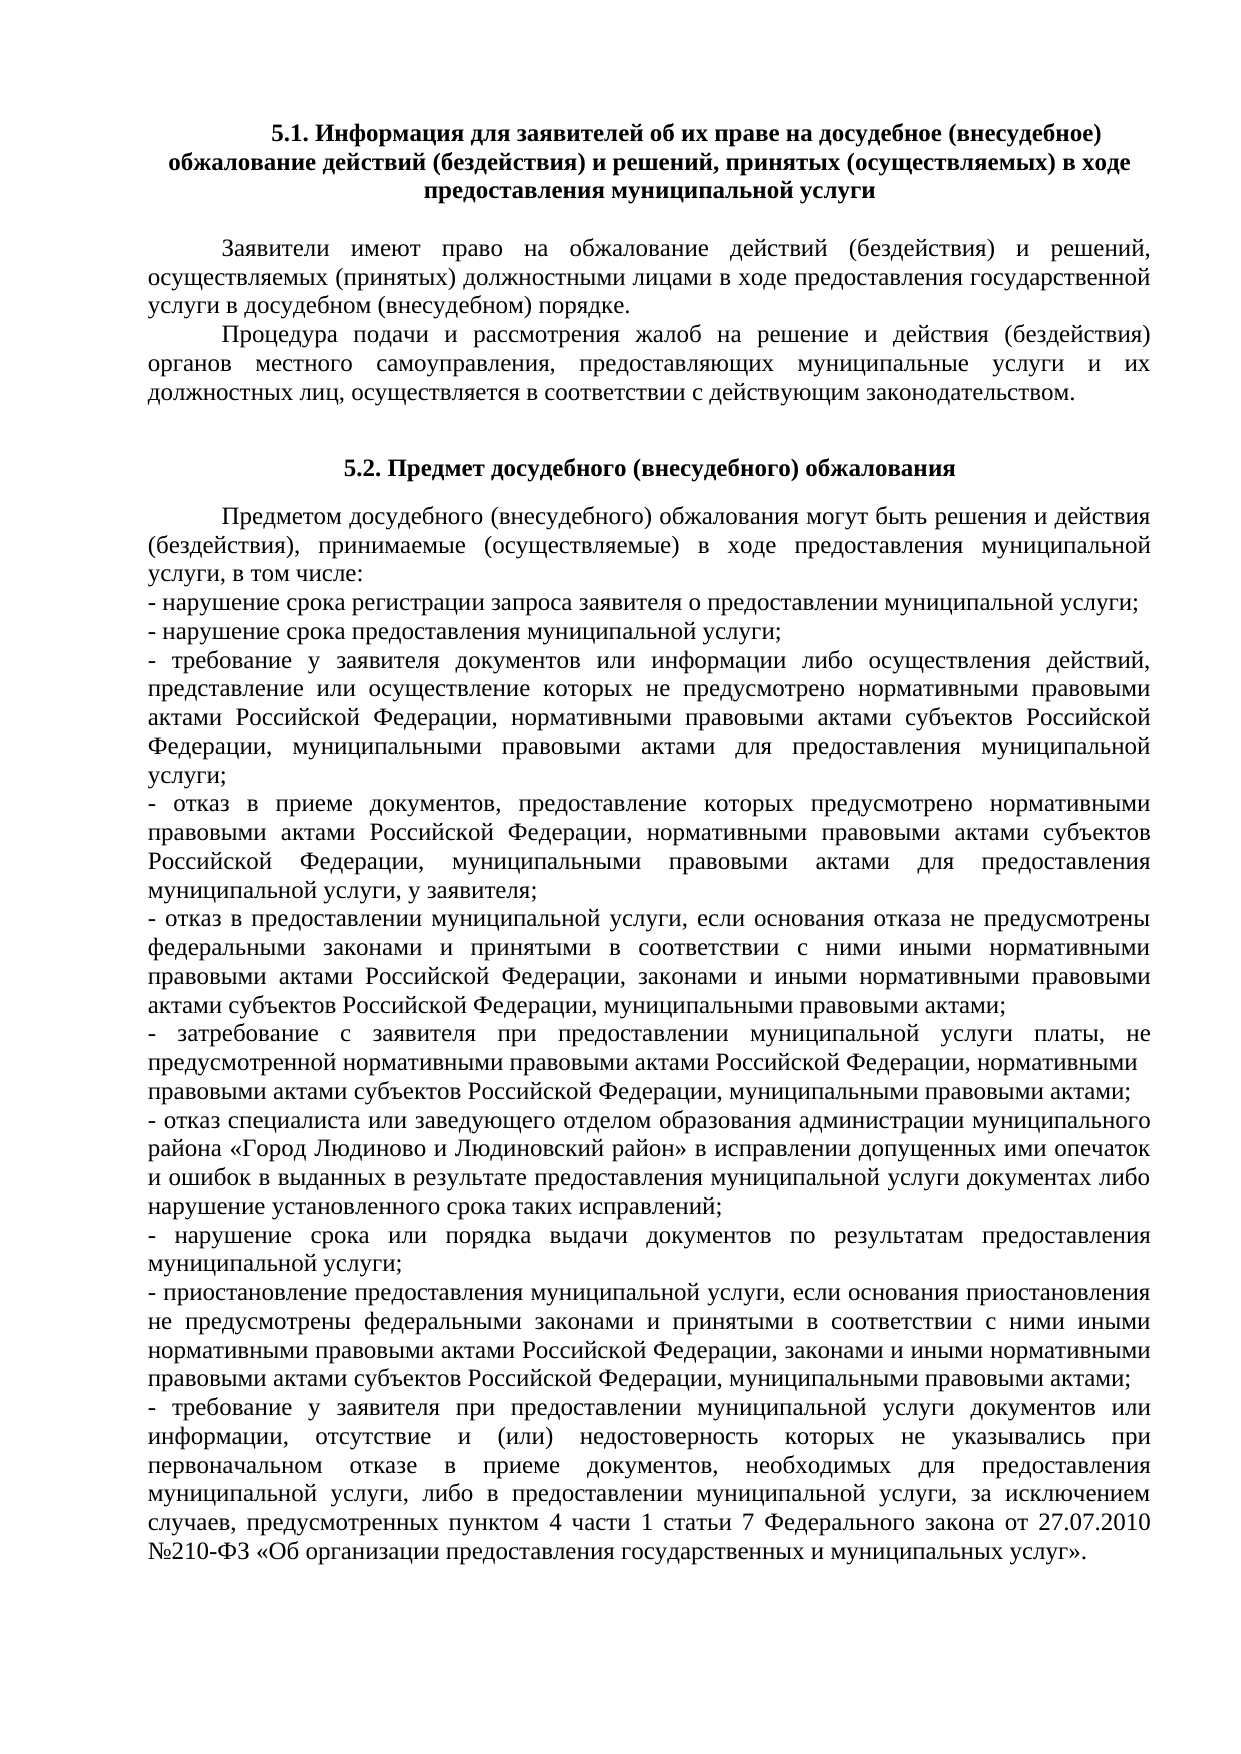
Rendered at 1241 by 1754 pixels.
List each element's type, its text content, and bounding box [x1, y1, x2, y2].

text Заявители имеют право на обжалование действий (бездействия) и решений, осуществляемых (принятых) должностными лицами в ходе предоставления государственной услуги в досудебном (внесудебном) порядке. [148, 233, 1152, 319]
text - требование у заявителя документов или информации либо осуществления действий, представление или осуществление которых не предусмотрено нормативными правовыми актами Российской Федерации, нормативными правовыми актами субъектов Российской Федерации, муниципальными правовыми актами для предоставления муниципальной услуги; [148, 645, 1152, 788]
text Процедура подачи и рассмотрения жалоб на решение и действия (бездействия) органов местного самоуправления, предоставляющих муниципальные услуги и их должностных лиц, осуществляется в соответствии с действующим законодательством. [148, 319, 1152, 406]
text - нарушение срока или порядка выдачи документов по результатам предоставления муниципальной услуги; [148, 1220, 1152, 1277]
text - отказ специалиста или заведующего отделом образования администрации муниципального района «Город Людиново и Людиновский район» в исправлении допущенных ими опечаток и ошибок в выданных в результате предоставления муниципальной услуги документах либо нарушение установленного срока таких исправлений; [148, 1105, 1152, 1220]
text - отказ в предоставлении муниципальной услуги, если основания отказа не предусмотрены федеральными законами и принятыми в соответствии с ними иными нормативными правовыми актами Российской Федерации, законами и иными нормативными правовыми актами субъектов Российской Федерации, муниципальными правовыми актами; [148, 903, 1152, 1018]
text правовыми актами субъектов Российской Федерации, муниципальными правовыми актами; [148, 1076, 1152, 1105]
text - нарушение срока регистрации запроса заявителя о предоставлении муниципальной услуги; [148, 587, 1152, 616]
text - затребование с заявителя при предоставлении муниципальной услуги платы, не предусмотренной нормативными правовыми актами Российской Федерации, нормативными [148, 1018, 1152, 1076]
text - нарушение срока предоставления муниципальной услуги; [148, 616, 1152, 645]
text 5.2. Предмет досудебного (внесудебного) обжалования [148, 453, 1152, 482]
text - приостановление предоставления муниципальной услуги, если основания приостановления не предусмотрены федеральными законами и принятыми в соответствии с ними иными нормативными правовыми актами Российской Федерации, законами и иными нормативными правовыми актами субъектов Российской Федерации, муниципальными правовыми актами; [148, 1277, 1152, 1392]
text - требование у заявителя при предоставлении муниципальной услуги документов или информации, отсутствие и (или) недостоверность которых не указывались при первоначальном отказе в приеме документов, необходимых для предоставления муниципальной услуги, либо в предоставлении муниципальной услуги, за исключением случаев, предусмотренных пунктом 4 части 1 статьи 7 Федерального закона от 27.07.2010 №210-ФЗ «Об организации предоставления государственных и муниципальных услуг». [148, 1392, 1152, 1565]
text Предметом досудебного (внесудебного) обжалования могут быть решения и действия (бездействия), принимаемые (осуществляемые) в ходе предоставления муниципальной услуги, в том числе: [148, 501, 1152, 587]
text - отказ в приеме документов, предоставление которых предусмотрено нормативными правовыми актами Российской Федерации, нормативными правовыми актами субъектов Российской Федерации, муниципальными правовыми актами для предоставления муниципальной услуги, у заявителя; [148, 788, 1152, 903]
text 5.1. Информация для заявителей об их праве на досудебное (внесудебное) обжалование действий (бездействия) и решений, принятых (осуществляемых) в ходе предоставления муниципальной услуги [148, 118, 1152, 204]
